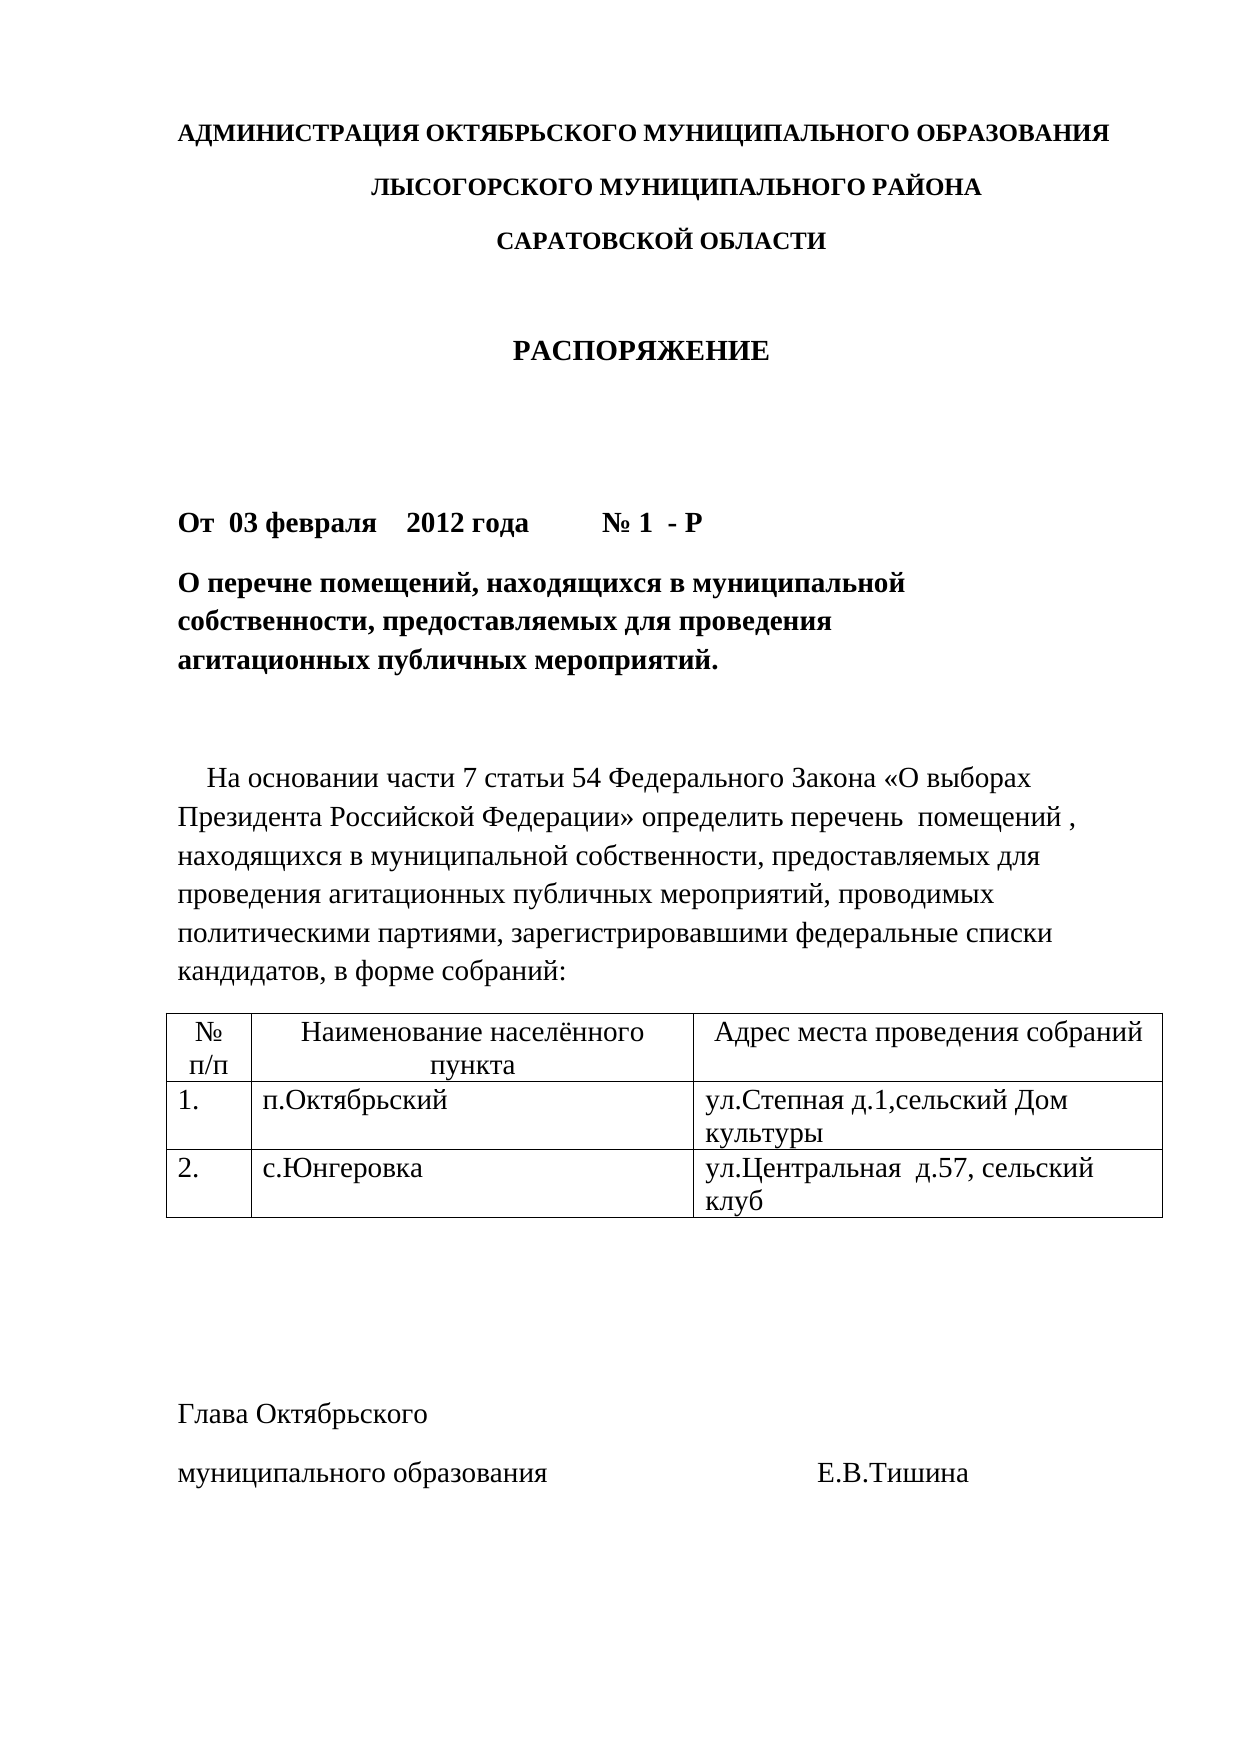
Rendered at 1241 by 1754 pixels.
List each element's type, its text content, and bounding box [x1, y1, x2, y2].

text муниципального образования Е.В.Тишина [177, 1456, 1152, 1489]
text От 03 февраля 2012 года № 1 - Р [177, 505, 1152, 539]
table_cell п.Октябрьский [252, 1082, 693, 1149]
table_cell 2. [167, 1150, 251, 1217]
text О перечне помещений, находящихся в муниципальной собственности, предоставляемых для проведения агитационных публичных мероприятий. [177, 565, 1152, 675]
table_cell ул.Центральная д.57, сельский клуб [694, 1150, 1162, 1217]
table_header № п/п [167, 1014, 251, 1081]
text На основании части 7 статьи 54 Федерального Закона «О выборах Президента Российской Федерации» определить перечень помещений , находящихся в муниципальной собственности, предоставляемых для проведения агитационных публичных мероприятий, проводимых политическими партиями, зарегистрировавшими федеральные списки кандидатов, в форме собраний: [177, 761, 1152, 987]
table_cell 1. [167, 1082, 251, 1149]
table_cell с.Юнгеровка [252, 1150, 693, 1217]
text АДМИНИСТРАЦИЯ ОКТЯБРЬСКОГО МУНИЦИПАЛЬНОГО ОБРАЗОВАНИЯ [177, 118, 1152, 147]
table_cell ул.Степная д.1,сельский Дом культуры [694, 1082, 1162, 1149]
table_header Адрес места проведения собраний [694, 1014, 1162, 1081]
text РАСПОРЯЖЕНИЕ [177, 333, 1152, 367]
table_header Наименование населённого пункта [252, 1014, 693, 1081]
text САРАТОВСКОЙ ОБЛАСТИ [177, 226, 1152, 254]
text Глава Октябрьского [177, 1396, 1152, 1430]
text ЛЫСОГОРСКОГО МУНИЦИПАЛЬНОГО РАЙОНА [177, 172, 1152, 201]
